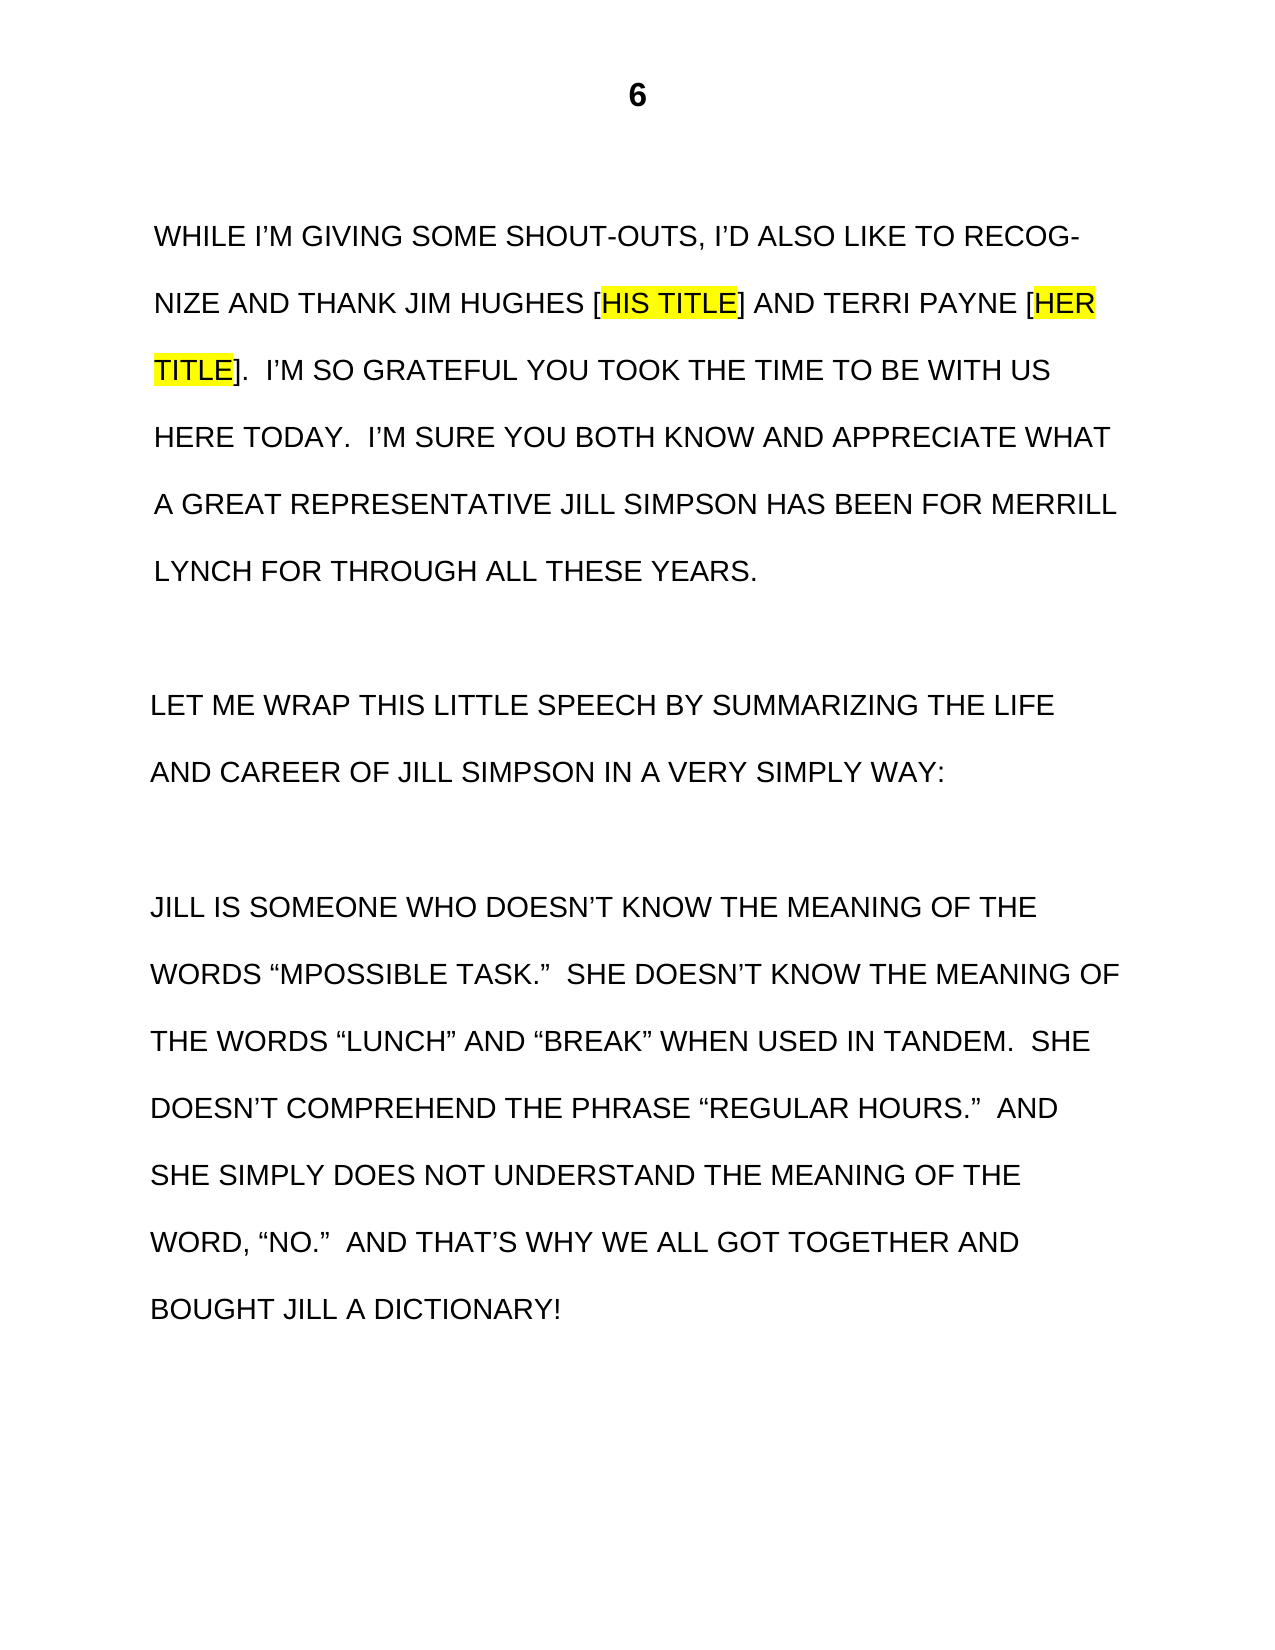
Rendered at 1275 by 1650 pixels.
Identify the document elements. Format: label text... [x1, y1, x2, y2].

text Jill is someone who doesn’t know the meaning of the words “mpossible task.” she doesn’t know the meaning of the words “lunch” and “break” when used in tandem. she doesn’t comprehend the phrase “regular hours.” and she simply does not understand the meaning of the word, “no.” and that’s why we all got together and bought Jill a dictionary! [150, 889, 1125, 1326]
text while i’m giving some shout-outs, i’d also like to recog-nize and thank jim hughes [his title] and terri payne [her title]. i’m so grateful you took the time to be with us here today. i’m sure you both know and appreciate what a great representative jill simpson has been for merrill lynch for through all these years. [154, 219, 1125, 588]
text let me wrap this little speech by summarizing the life and career of jill simpson in a very simply way: [150, 688, 1125, 789]
